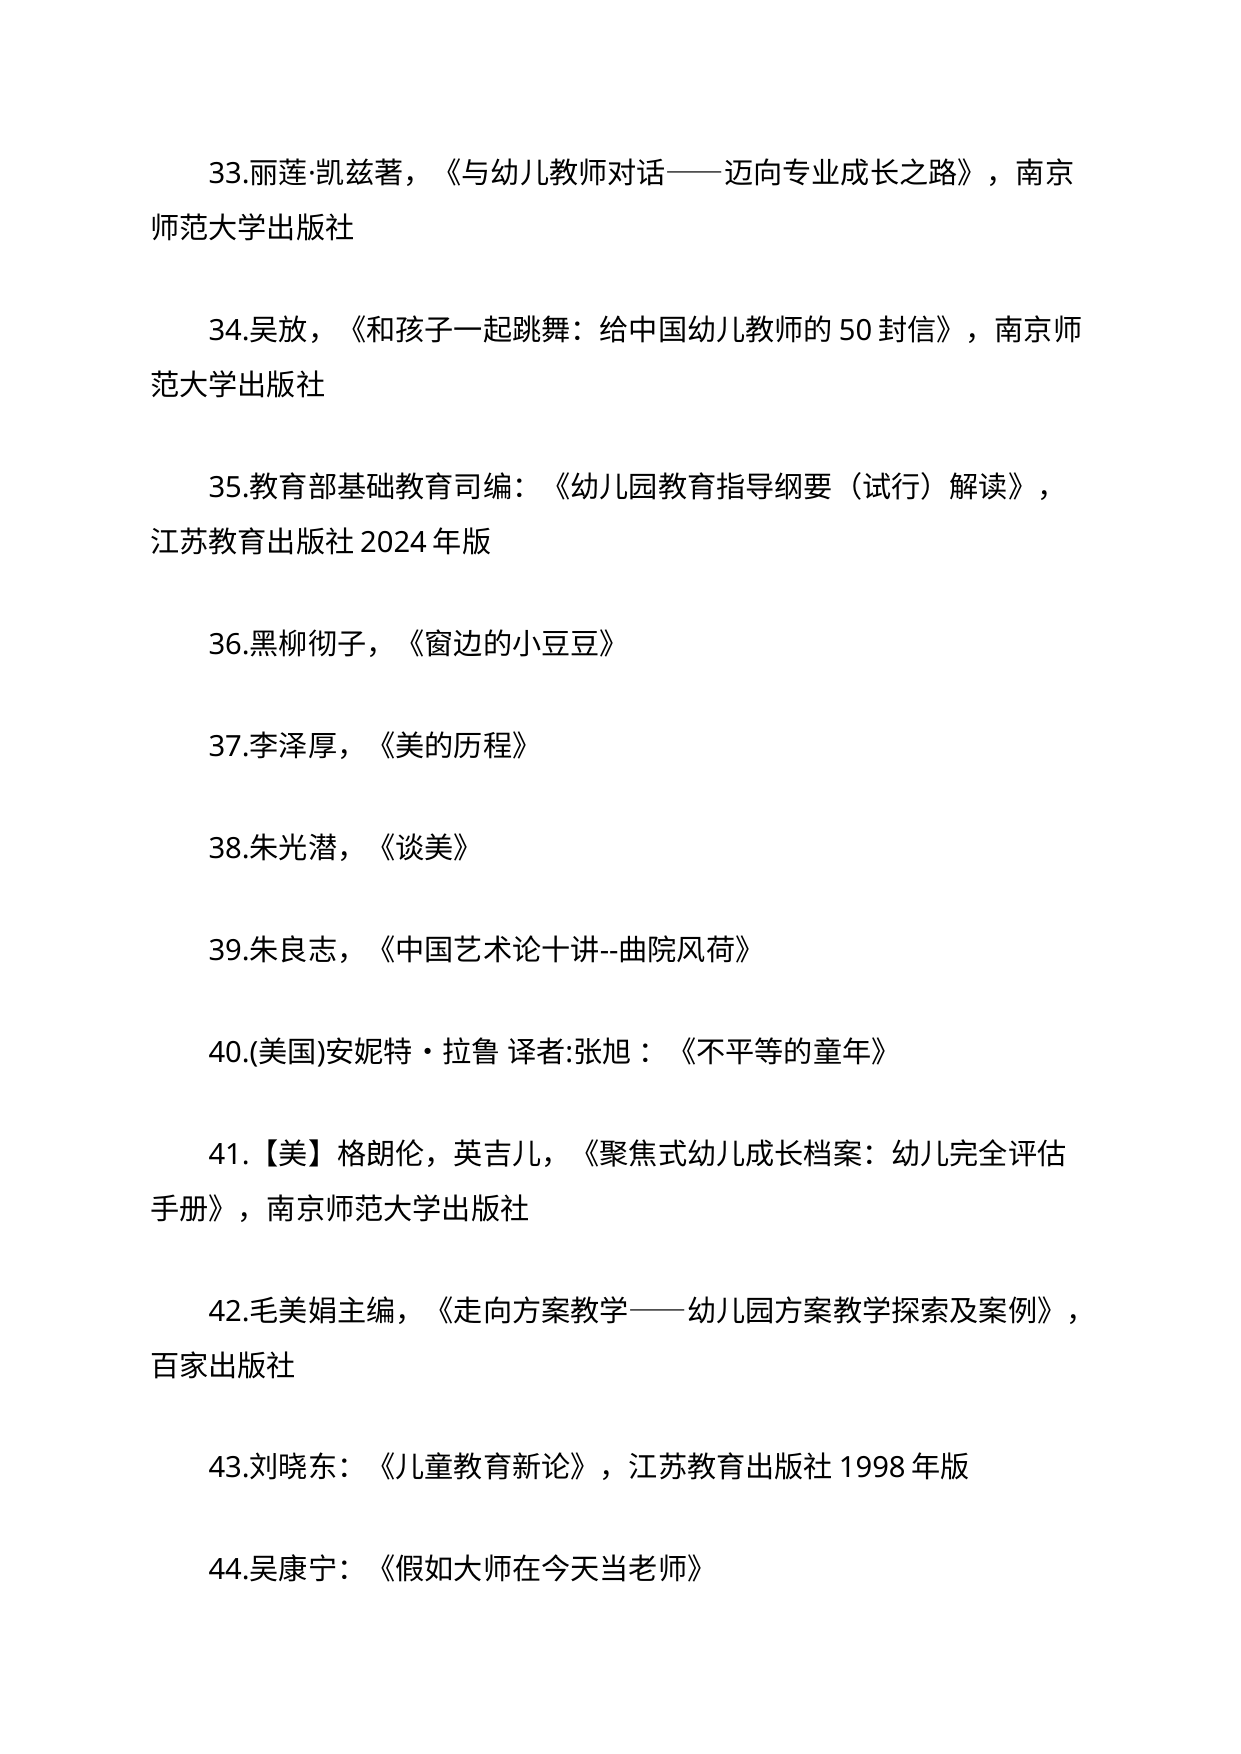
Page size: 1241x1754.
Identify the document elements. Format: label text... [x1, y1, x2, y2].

text 40.(美国)安妮特•拉鲁 译者:张旭 ：《不平等的童年》 [150, 1028, 1090, 1071]
text 36.黑柳彻子，《窗边的小豆豆》 [150, 621, 1090, 663]
text 43.刘晓东：《儿童教育新论》，江苏教育出版社1998年版 [150, 1444, 1090, 1486]
text 35.教育部基础教育司编：《幼儿园教育指导纲要（试行）解读》，江苏教育出版社2024年版 [150, 463, 1090, 561]
text 41.【美】格朗伦，英吉儿，《聚焦式幼儿成长档案：幼儿完全评估手册》，南京师范大学出版社 [150, 1130, 1090, 1228]
text 34.吴放，《和孩子一起跳舞：给中国幼儿教师的50封信》，南京师范大学出版社 [150, 307, 1090, 404]
text 38.朱光潜，《谈美》 [150, 824, 1090, 867]
text 37.李泽厚，《美的历程》 [150, 722, 1090, 765]
text 42.毛美娟主编，《走向方案教学——幼儿园方案教学探索及案例》，百家出版社 [150, 1287, 1090, 1384]
text 39.朱良志，《中国艺术论十讲--曲院风荷》 [150, 926, 1090, 969]
text 44.吴康宁：《假如大师在今天当老师》 [150, 1546, 1090, 1588]
text 33.丽莲·凯兹著，《与幼儿教师对话——迈向专业成长之路》，南京师范大学出版社 [150, 150, 1090, 247]
